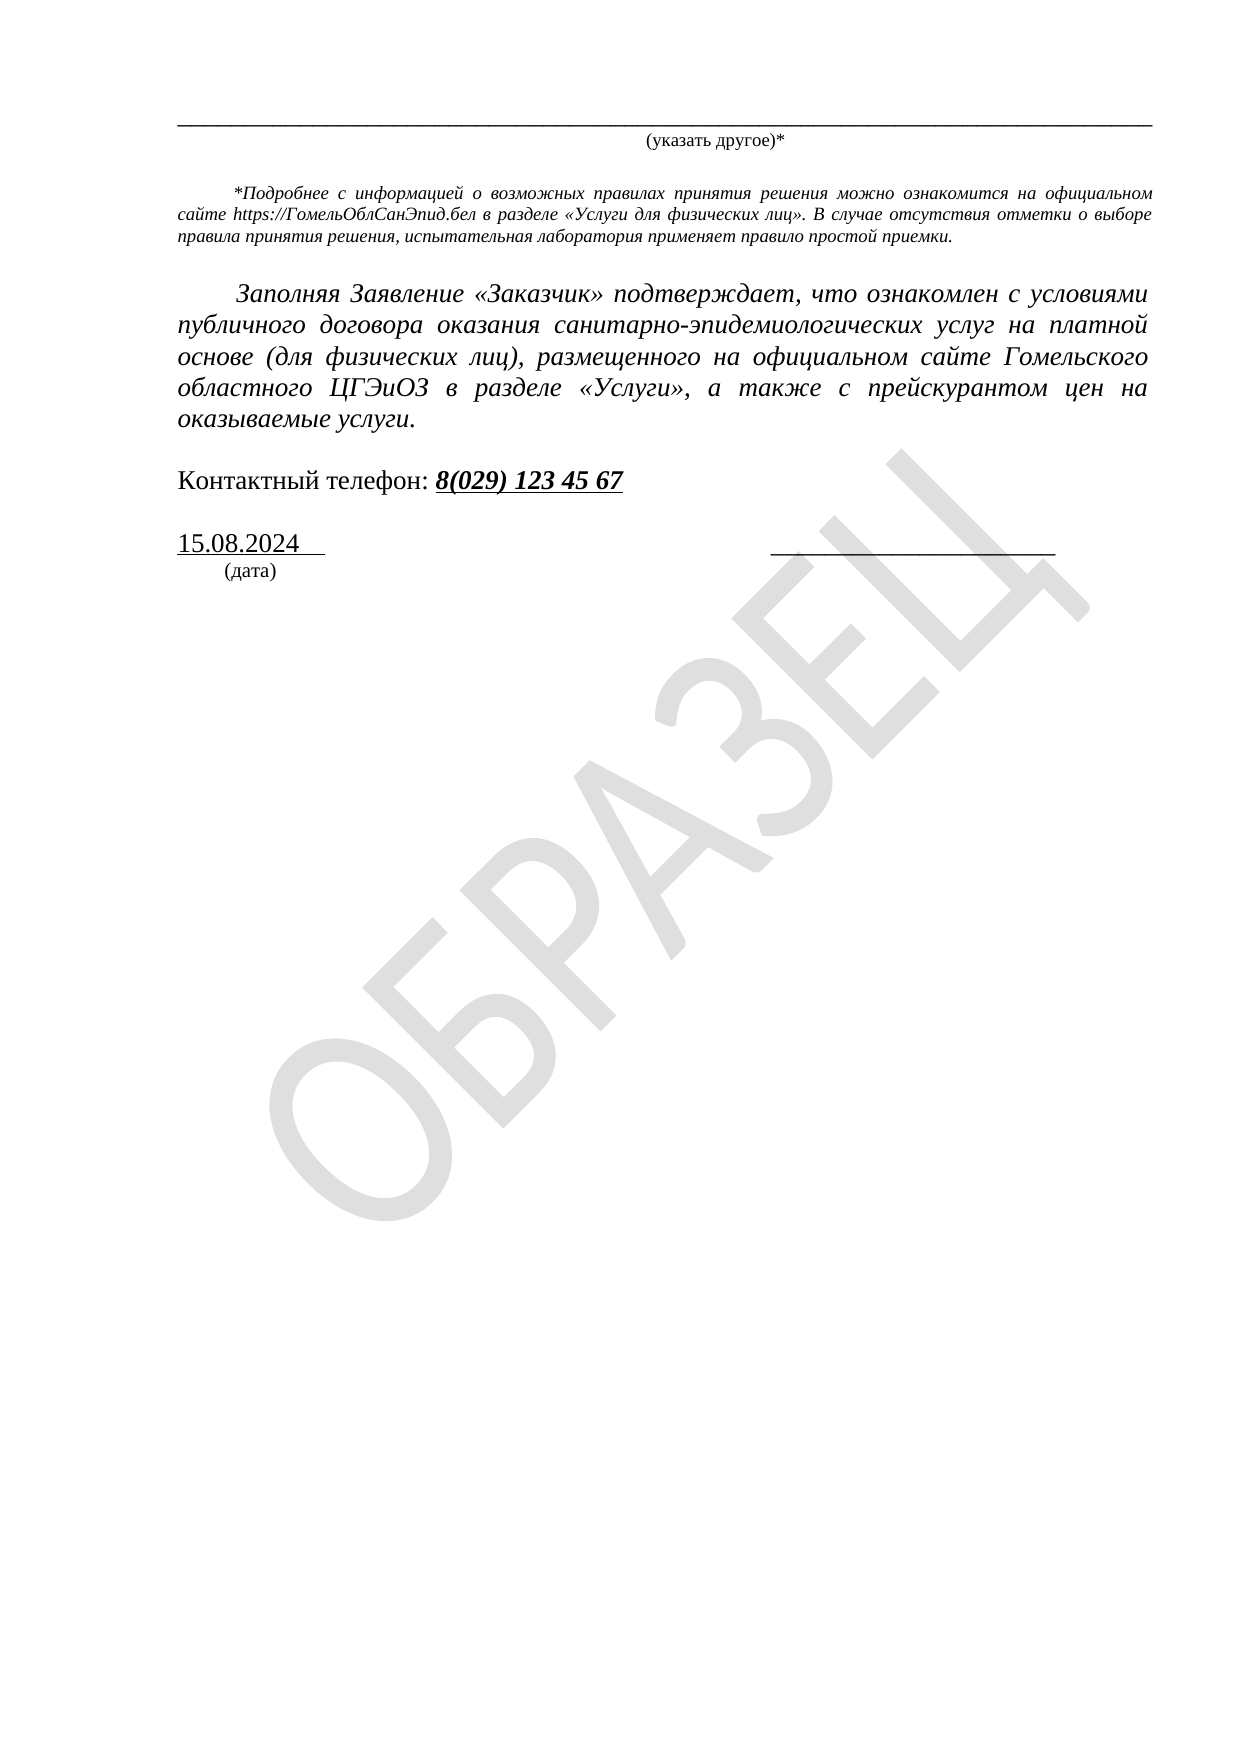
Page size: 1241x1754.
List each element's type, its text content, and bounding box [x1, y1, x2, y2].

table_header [166, 98, 1167, 277]
text 15.08.2024 _____________________ [177, 527, 1152, 558]
text Заполняя Заявление «Заказчик» подтверждает, что ознакомлен с условиями публичного договора оказания санитарно-эпидемиологических услуг на платной основе (для физических лиц), размещенного на официальном сайте Гомельского областного ЦГЭиОЗ в разделе «Услуги», а также с прейскурантом цен на оказываемые услуги. [177, 277, 1152, 433]
text (дата) [177, 558, 1152, 582]
text Контактный телефон: 8(029) 123 45 67 [177, 464, 1152, 496]
